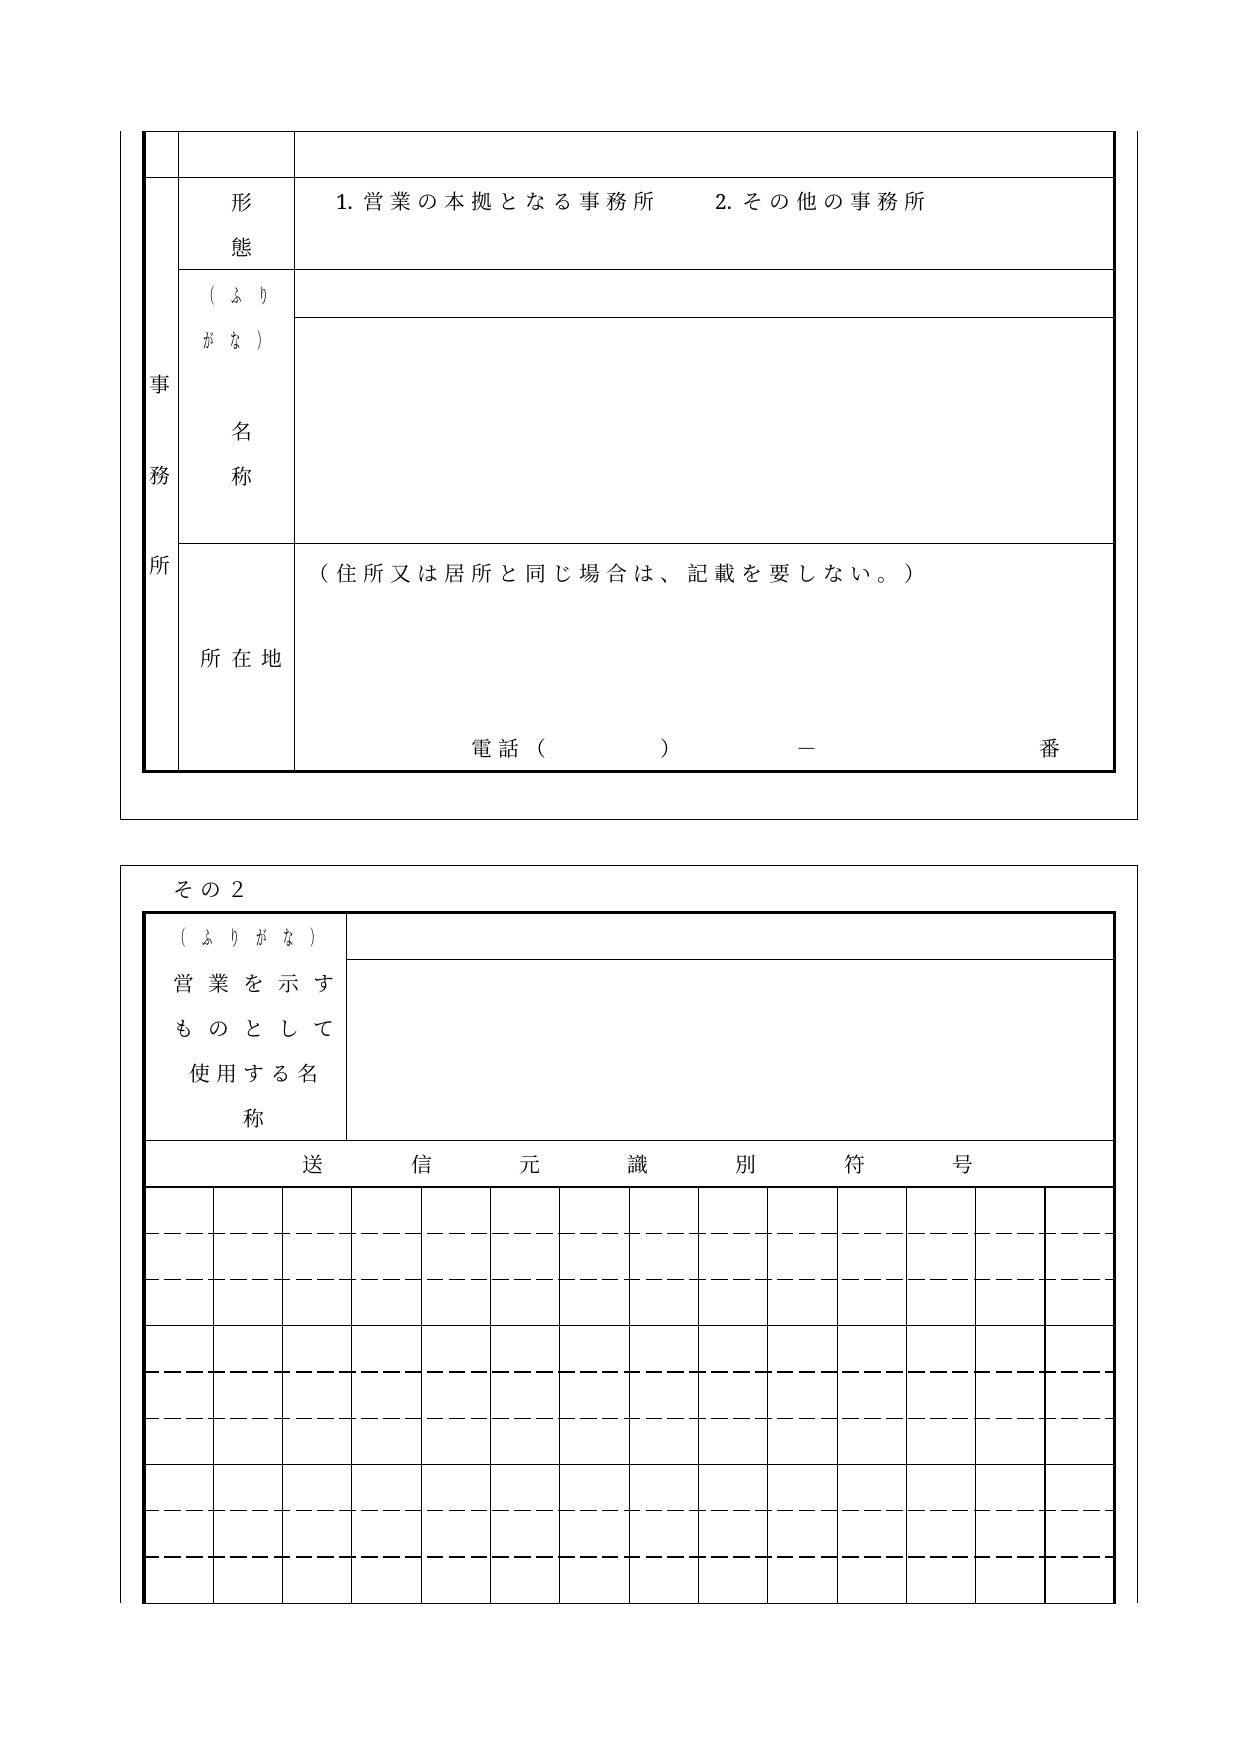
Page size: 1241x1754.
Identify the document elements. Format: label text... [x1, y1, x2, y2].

table_cell [491, 1556, 559, 1603]
table_cell [422, 1233, 490, 1279]
table_cell [283, 1233, 351, 1279]
table_cell [352, 1418, 421, 1464]
table_cell [422, 1418, 490, 1464]
table_cell [838, 1371, 906, 1418]
table_cell [214, 1233, 282, 1279]
table_cell [283, 1326, 351, 1371]
table_cell [283, 1510, 351, 1556]
table_cell [1046, 1279, 1113, 1325]
table_cell [283, 1371, 351, 1418]
table_cell [295, 318, 1113, 543]
table_cell [699, 1233, 767, 1279]
table_cell [347, 960, 1113, 1140]
table_cell [214, 1326, 282, 1371]
table_cell [768, 1233, 837, 1279]
table_cell [422, 1510, 490, 1556]
table_cell [976, 1510, 1044, 1556]
table_cell [907, 1326, 975, 1371]
table_cell [491, 1418, 559, 1464]
table_cell 住 所 [179, 132, 294, 177]
table_cell [1046, 1188, 1113, 1233]
table_cell [768, 1556, 837, 1603]
table_cell [1046, 1371, 1113, 1418]
table_cell [768, 1326, 837, 1371]
table_cell [907, 1465, 975, 1510]
table_cell [560, 1418, 629, 1464]
table_cell [560, 1188, 629, 1233]
table_cell 形 態 [179, 178, 294, 269]
table_cell [283, 1556, 351, 1603]
table_cell [630, 1465, 698, 1510]
table_cell [422, 1188, 490, 1233]
table_cell [768, 1279, 837, 1325]
table_cell [283, 1418, 351, 1464]
table_cell [146, 1371, 213, 1418]
table_cell [146, 1326, 213, 1371]
table_cell [768, 1188, 837, 1233]
table_cell [630, 1371, 698, 1418]
table_cell [630, 1188, 698, 1233]
table_cell [699, 1510, 767, 1556]
table_cell [146, 1465, 213, 1510]
table_cell [630, 1556, 698, 1603]
table_cell （ふりがな） 営業を示す ものとして 使用する名称 [146, 914, 346, 1140]
table_cell [838, 1556, 906, 1603]
table_cell [283, 1465, 351, 1510]
table_cell [699, 1418, 767, 1464]
table_cell [214, 1418, 282, 1464]
table_cell [214, 1556, 282, 1603]
table_cell [491, 1233, 559, 1279]
table_cell [491, 1371, 559, 1418]
table_cell 送 信 元 識 別 符 号 [146, 1141, 1113, 1186]
table_cell [491, 1510, 559, 1556]
table_cell [907, 1418, 975, 1464]
table_cell [352, 1371, 421, 1418]
table_cell [976, 1371, 1044, 1418]
table_cell [907, 1371, 975, 1418]
table_cell [838, 1510, 906, 1556]
table_cell [422, 1279, 490, 1325]
table_cell [491, 1279, 559, 1325]
table_cell [560, 1510, 629, 1556]
table_cell [699, 1556, 767, 1603]
table_cell [699, 1371, 767, 1418]
table_cell [352, 1465, 421, 1510]
table_cell [976, 1233, 1044, 1279]
table_cell [838, 1188, 906, 1233]
table_cell [907, 1233, 975, 1279]
table_cell [146, 1510, 213, 1556]
table_cell [1116, 911, 1137, 1603]
table_cell [214, 1465, 282, 1510]
table_cell [347, 914, 1113, 959]
table_cell [1046, 1326, 1113, 1371]
table_cell （ふりがな） 名 称 [179, 270, 294, 543]
table_cell [214, 1371, 282, 1418]
table_cell [907, 1556, 975, 1603]
table_cell [146, 1279, 213, 1325]
table_cell [214, 1279, 282, 1325]
table_cell [1046, 1418, 1113, 1464]
table_cell [630, 1510, 698, 1556]
table_cell [560, 1556, 629, 1603]
table_cell [352, 1233, 421, 1279]
table_cell 事 務 所 [146, 178, 178, 770]
table_cell [838, 1326, 906, 1371]
table_cell [214, 1510, 282, 1556]
table_cell 所在地 [179, 544, 294, 770]
table_cell [121, 911, 142, 1603]
table_cell [352, 1279, 421, 1325]
table_cell [976, 1279, 1044, 1325]
table_cell [1046, 1233, 1113, 1279]
table_cell [283, 1188, 351, 1233]
table_cell [560, 1233, 629, 1279]
table_cell [976, 1465, 1044, 1510]
table_cell [491, 1465, 559, 1510]
table_cell [560, 1326, 629, 1371]
table_cell [560, 1371, 629, 1418]
table_cell [630, 1279, 698, 1325]
table_cell [352, 1188, 421, 1233]
table_cell [907, 1510, 975, 1556]
table_cell [491, 1188, 559, 1233]
table_cell [1046, 1510, 1113, 1556]
table_cell [352, 1510, 421, 1556]
table_cell [121, 770, 1137, 818]
table_cell [146, 1188, 213, 1233]
table_cell [214, 1188, 282, 1233]
table_cell [283, 1279, 351, 1325]
table_cell [768, 1510, 837, 1556]
table_cell [422, 1371, 490, 1418]
table_cell [352, 1326, 421, 1371]
table_cell [146, 1233, 213, 1279]
table_cell [295, 132, 1113, 177]
table_cell [352, 1556, 421, 1603]
table_cell [768, 1418, 837, 1464]
table_cell [630, 1418, 698, 1464]
table_cell [146, 1556, 213, 1603]
table_cell [1046, 1465, 1113, 1510]
table_cell [838, 1465, 906, 1510]
table_cell [907, 1279, 975, 1325]
table_cell [422, 1465, 490, 1510]
table_cell [907, 1188, 975, 1233]
table_cell [838, 1418, 906, 1464]
table_cell [699, 1279, 767, 1325]
table_header その２ [121, 866, 1137, 911]
table_cell [491, 1326, 559, 1371]
table_cell [768, 1465, 837, 1510]
table_cell [630, 1233, 698, 1279]
table_cell 1.営業の本拠となる事務所 2.その他の事務所 [295, 178, 1113, 269]
table_cell [560, 1279, 629, 1325]
table_cell [838, 1233, 906, 1279]
table_cell [699, 1188, 767, 1233]
table_cell [699, 1465, 767, 1510]
table_cell [1046, 1556, 1113, 1603]
table_cell [699, 1326, 767, 1371]
table_cell （住所又は居所と同じ場合は、記載を要しない。） 電話（ ） － 番 [295, 544, 1113, 770]
table_cell [560, 1465, 629, 1510]
table_cell [422, 1326, 490, 1371]
table_cell [976, 1418, 1044, 1464]
table_cell [422, 1556, 490, 1603]
table_cell [838, 1279, 906, 1325]
table_cell [295, 270, 1113, 317]
table_cell [768, 1371, 837, 1418]
table_cell [976, 1188, 1044, 1233]
table_cell [630, 1326, 698, 1371]
table_cell [976, 1326, 1044, 1371]
table_cell [146, 1418, 213, 1464]
table_cell [976, 1556, 1044, 1603]
